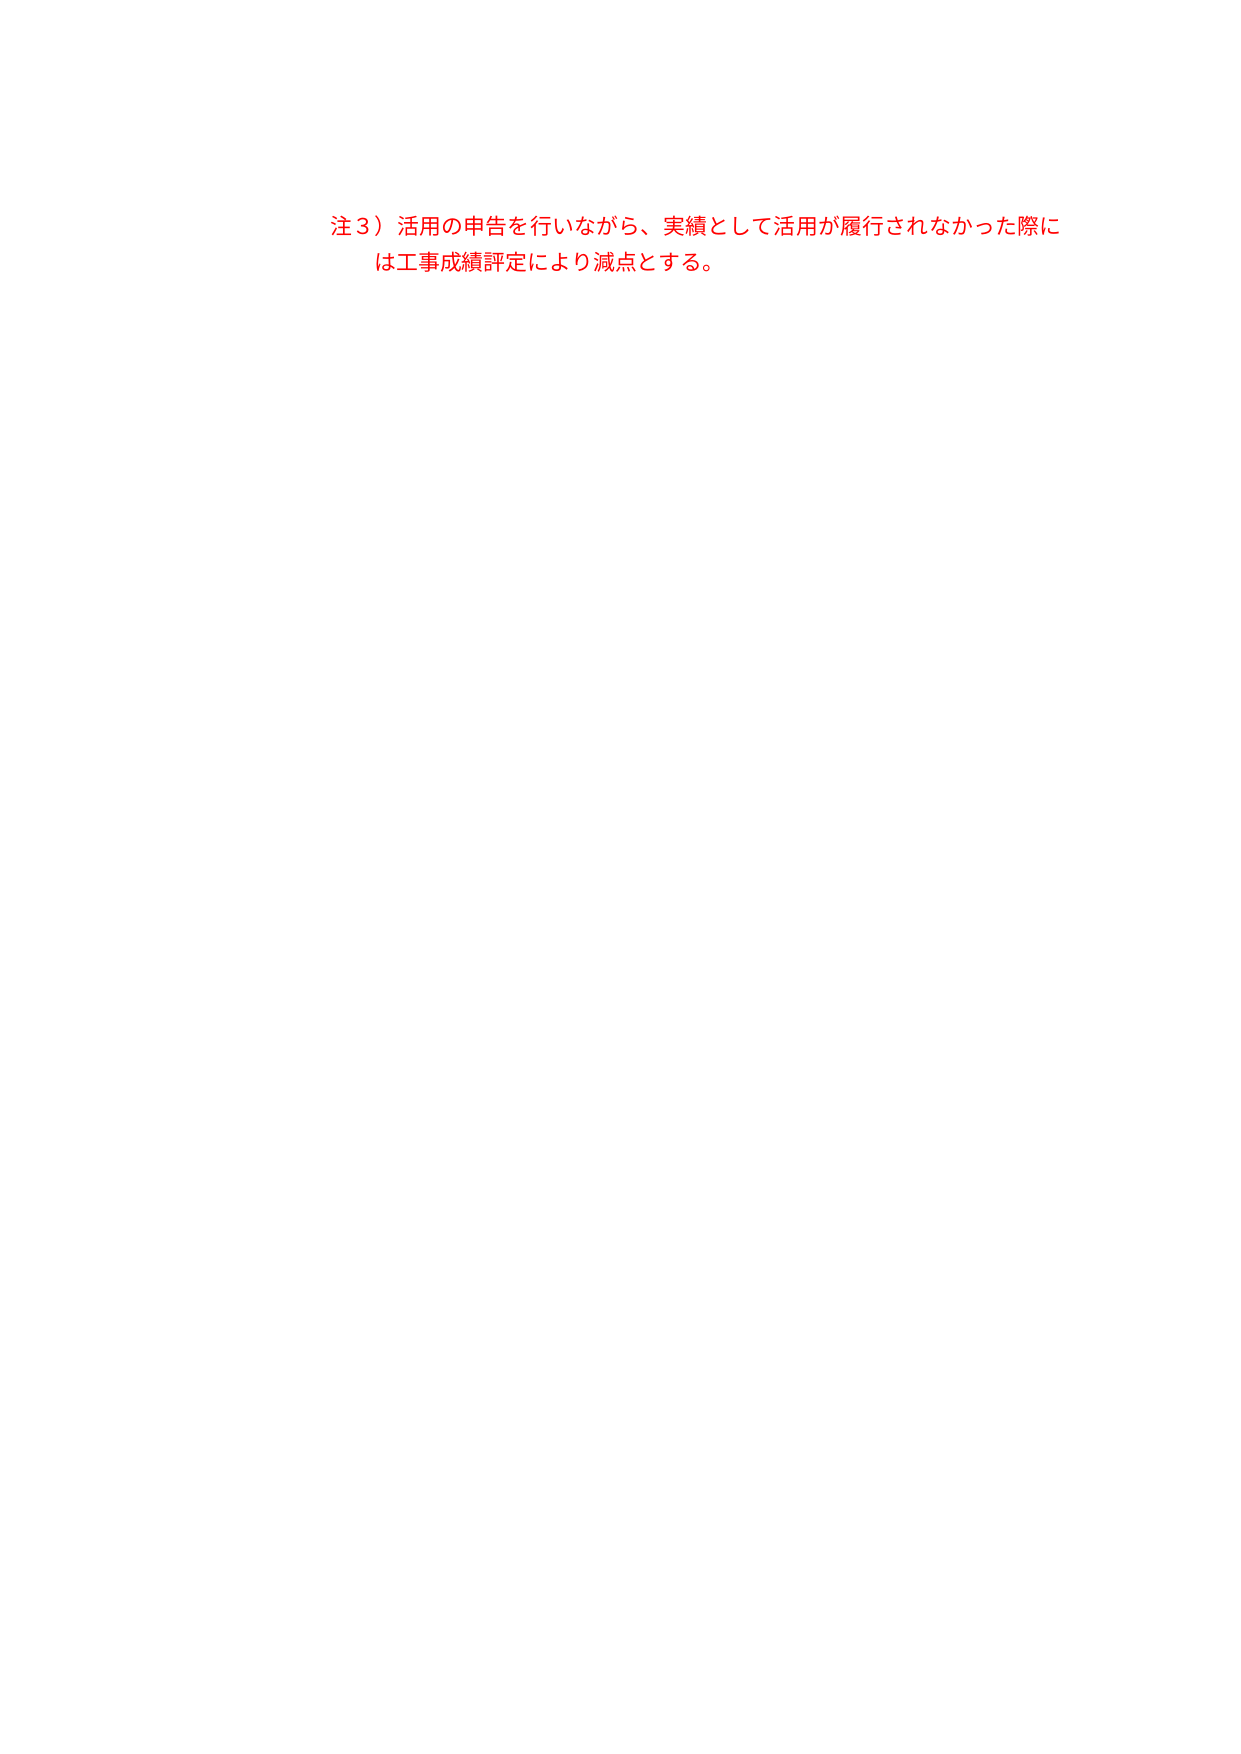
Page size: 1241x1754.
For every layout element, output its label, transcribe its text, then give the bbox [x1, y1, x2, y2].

text 注３）活用の申告を行いながら、実績として活用が履行されなかった際には工事成績評定により減点とする。 [330, 207, 1063, 279]
